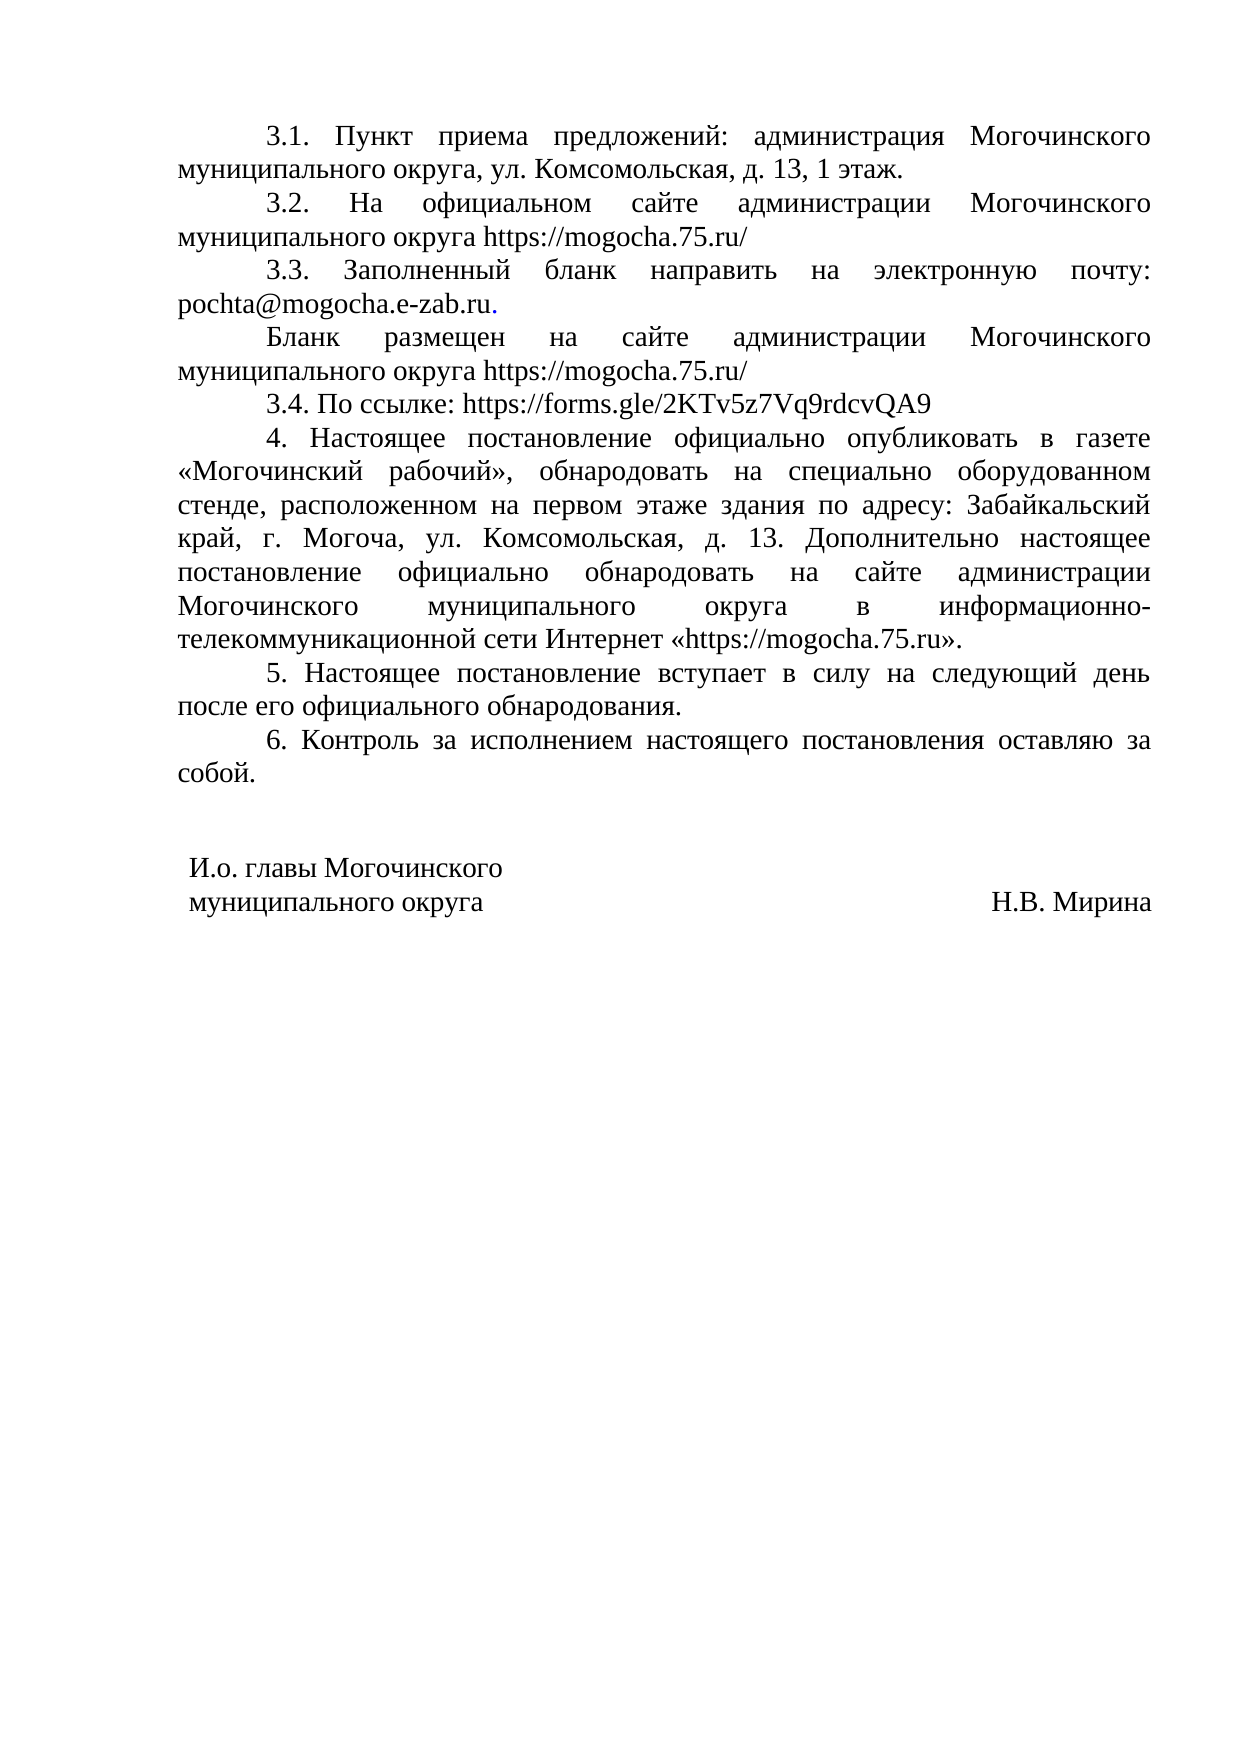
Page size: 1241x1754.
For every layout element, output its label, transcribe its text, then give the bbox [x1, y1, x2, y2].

table_header Н.В. Мирина [715, 851, 1163, 918]
text 4. Настоящее постановление официально опубликовать в газете «Могочинский рабочий», обнародовать на специально оборудованном стенде, расположенном на первом этаже здания по адресу: Забайкальский край, г. Могоча, ул. Комсомольская, д. 13. Дополнительно настоящее постановление официально обнародовать на сайте администрации Могочинского муниципального округа в информационно-телекоммуникационной сети Интернет «https://mogocha.75.ru». [177, 420, 1152, 655]
text 3.2. На официальном сайте администрации Могочинского муниципального округа https://mogocha.75.ru/ [177, 185, 1152, 252]
text 5. Настоящее постановление вступает в силу на следующий день после его официального обнародования. [177, 655, 1152, 722]
text 3.3. Заполненный бланк направить на электронную почту: pochta@mogocha.e-zab.ru. [177, 252, 1152, 319]
text 6. Контроль за исполнением настоящего постановления оставляю за собой. [177, 722, 1152, 789]
text 3.4. По ссылке: https://forms.gle/2KTv5z7Vq9rdcvQA9 [177, 386, 1152, 420]
table_header И.о. главы Могочинского муниципального округа [177, 851, 715, 918]
text Бланк размещен на сайте администрации Могочинского муниципального округа https://mogocha.75.ru/ [177, 319, 1152, 386]
text 3.1. Пункт приема предложений: администрация Могочинского муниципального округа, ул. Комсомольская, д. 13, 1 этаж. [177, 118, 1152, 185]
